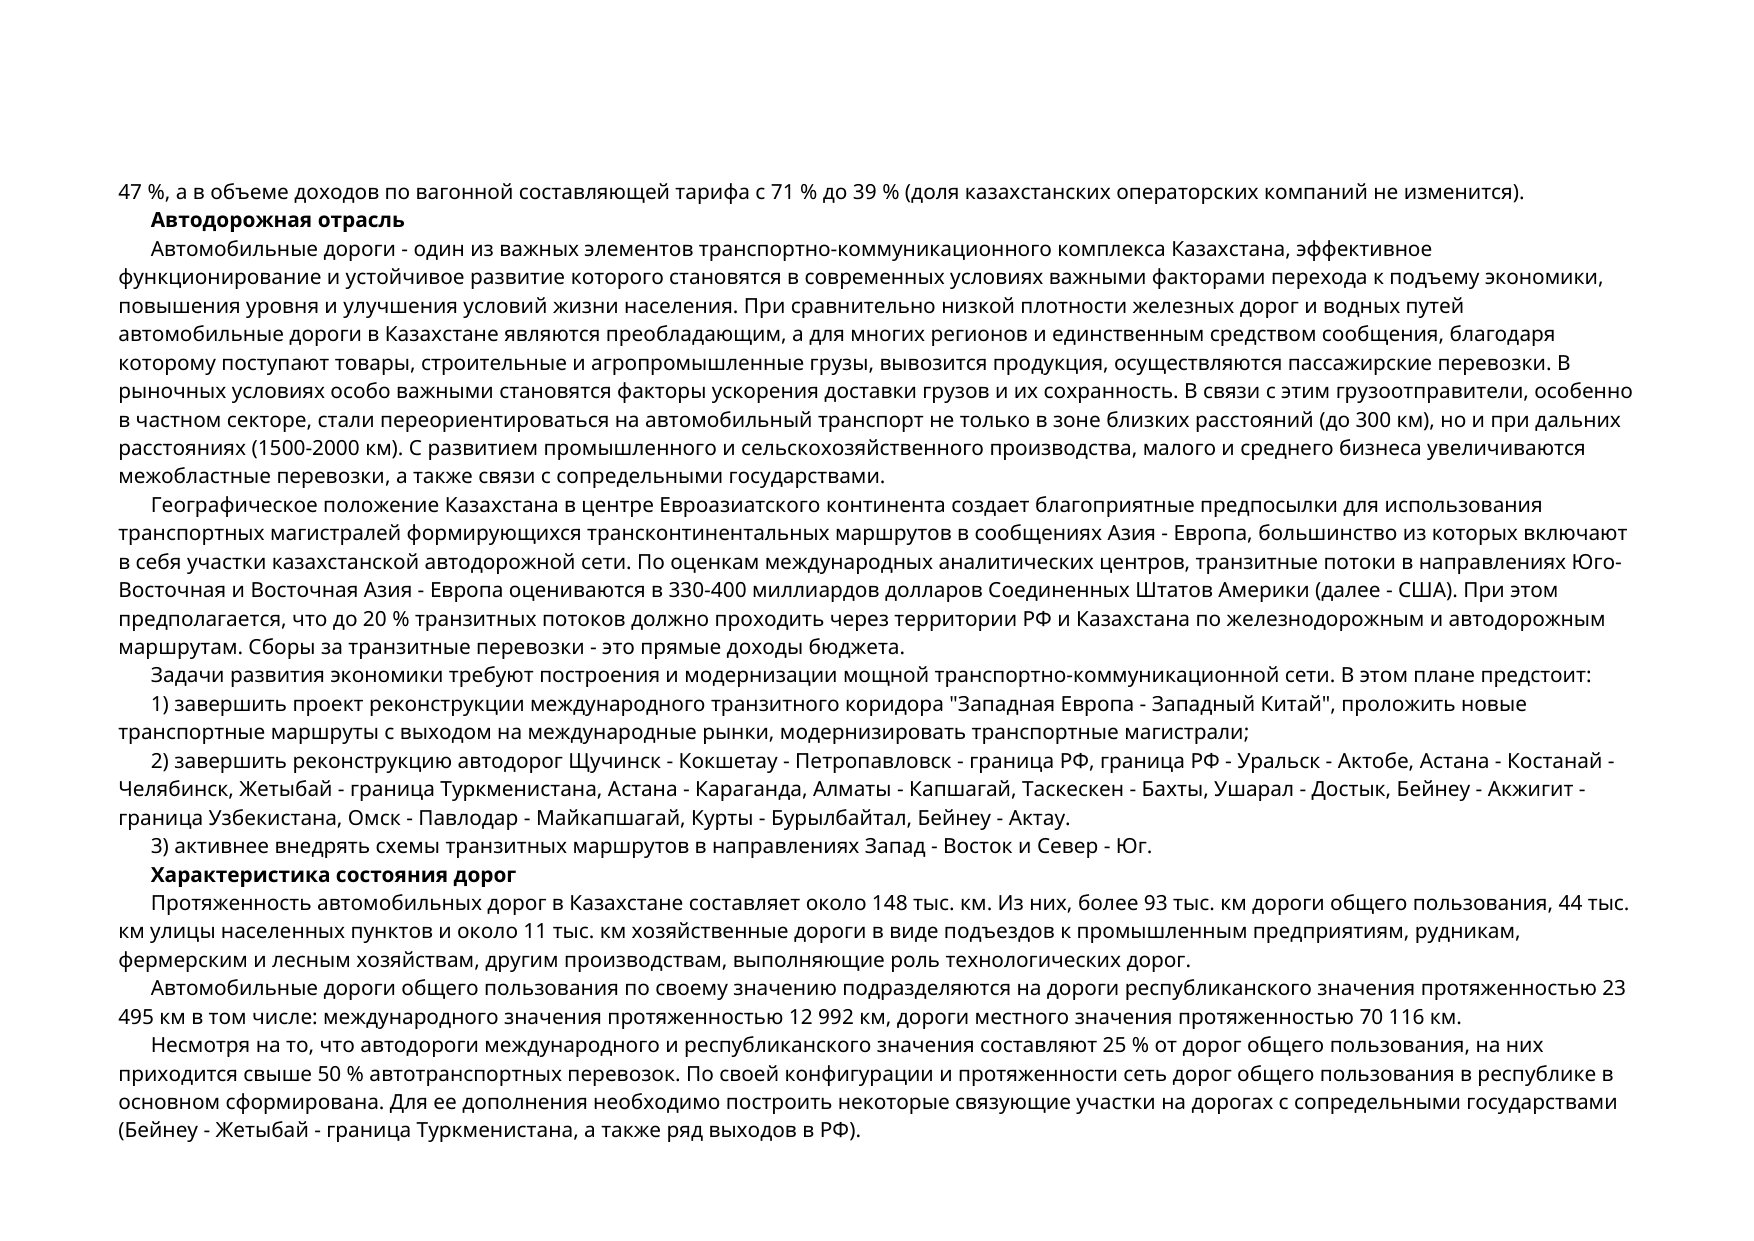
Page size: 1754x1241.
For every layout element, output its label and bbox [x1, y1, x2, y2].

text [118, 177, 1636, 1144]
